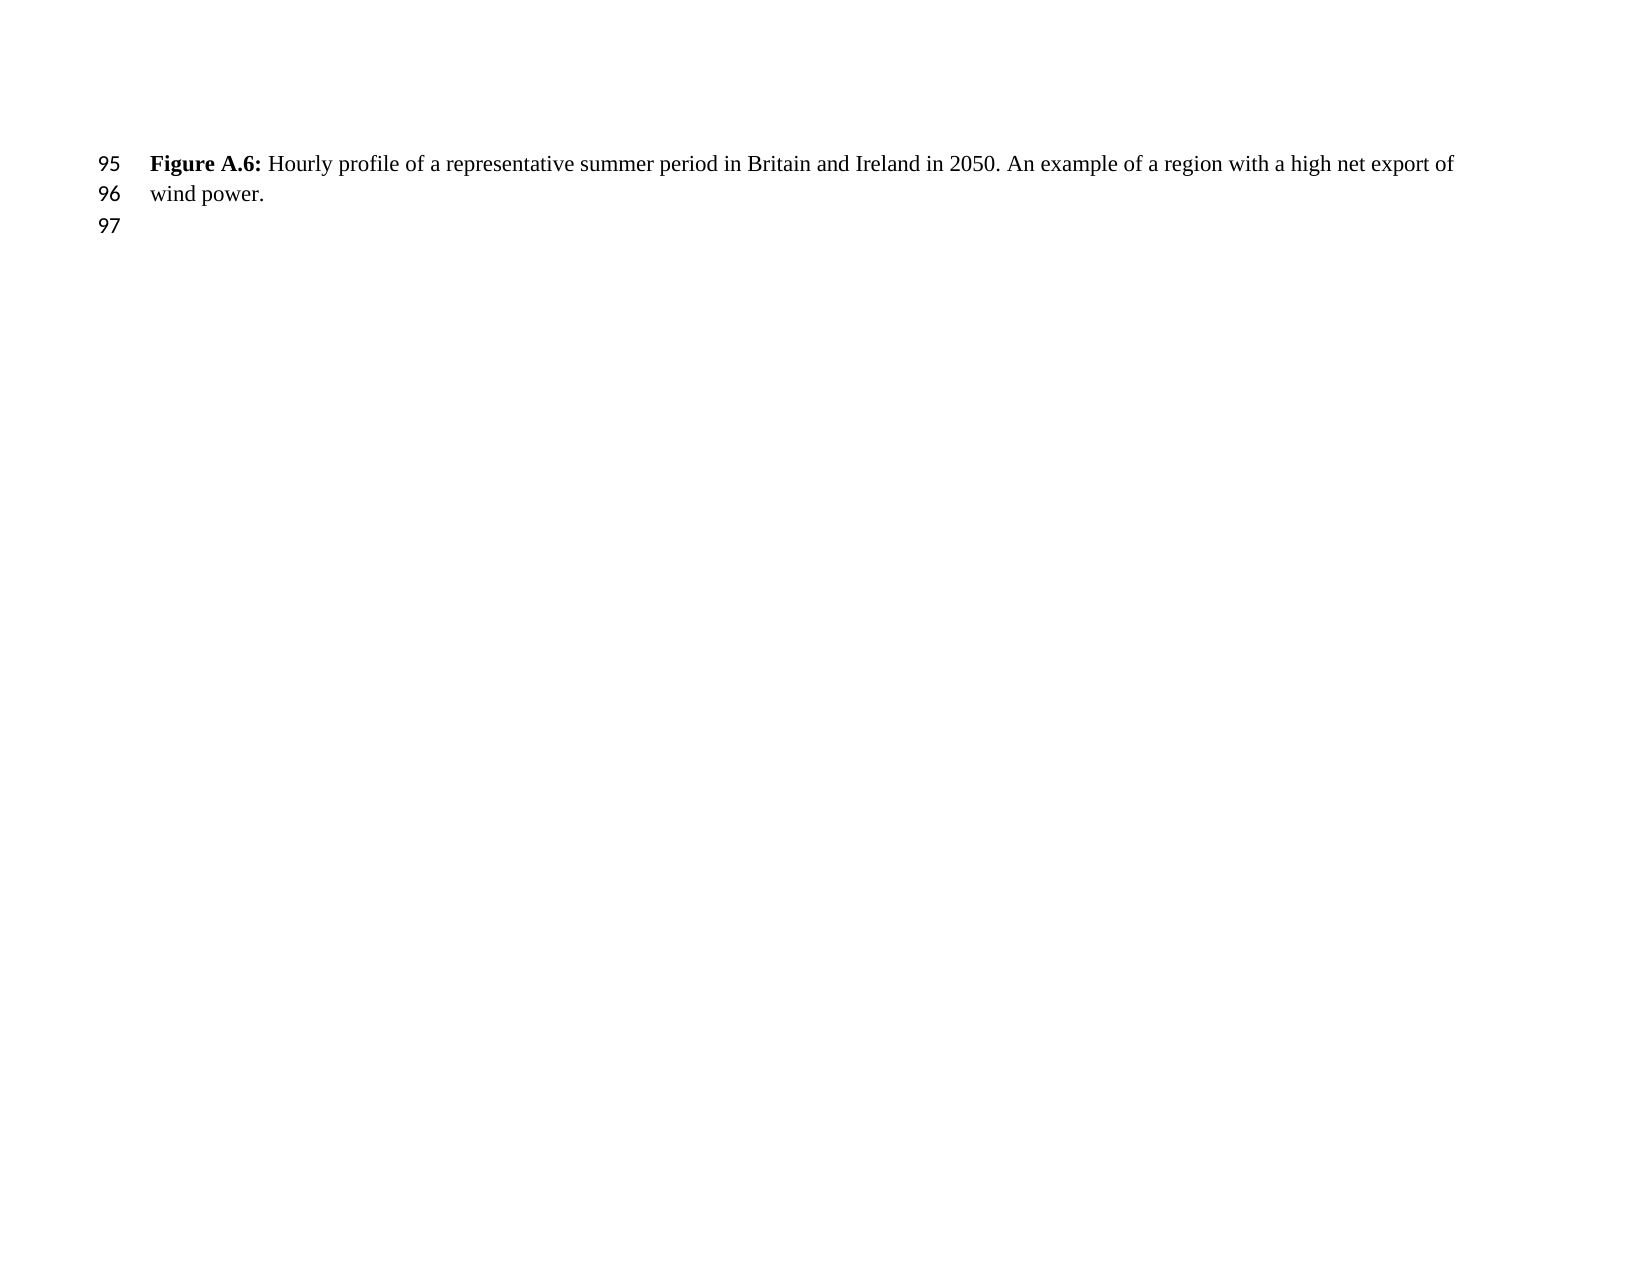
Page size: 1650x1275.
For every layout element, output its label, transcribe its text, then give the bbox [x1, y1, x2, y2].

text Figure A.6: Hourly profile of a representative summer period in Britain and Ireland in 2050. An example of a region with a high net export of wind power. [150, 150, 1500, 207]
